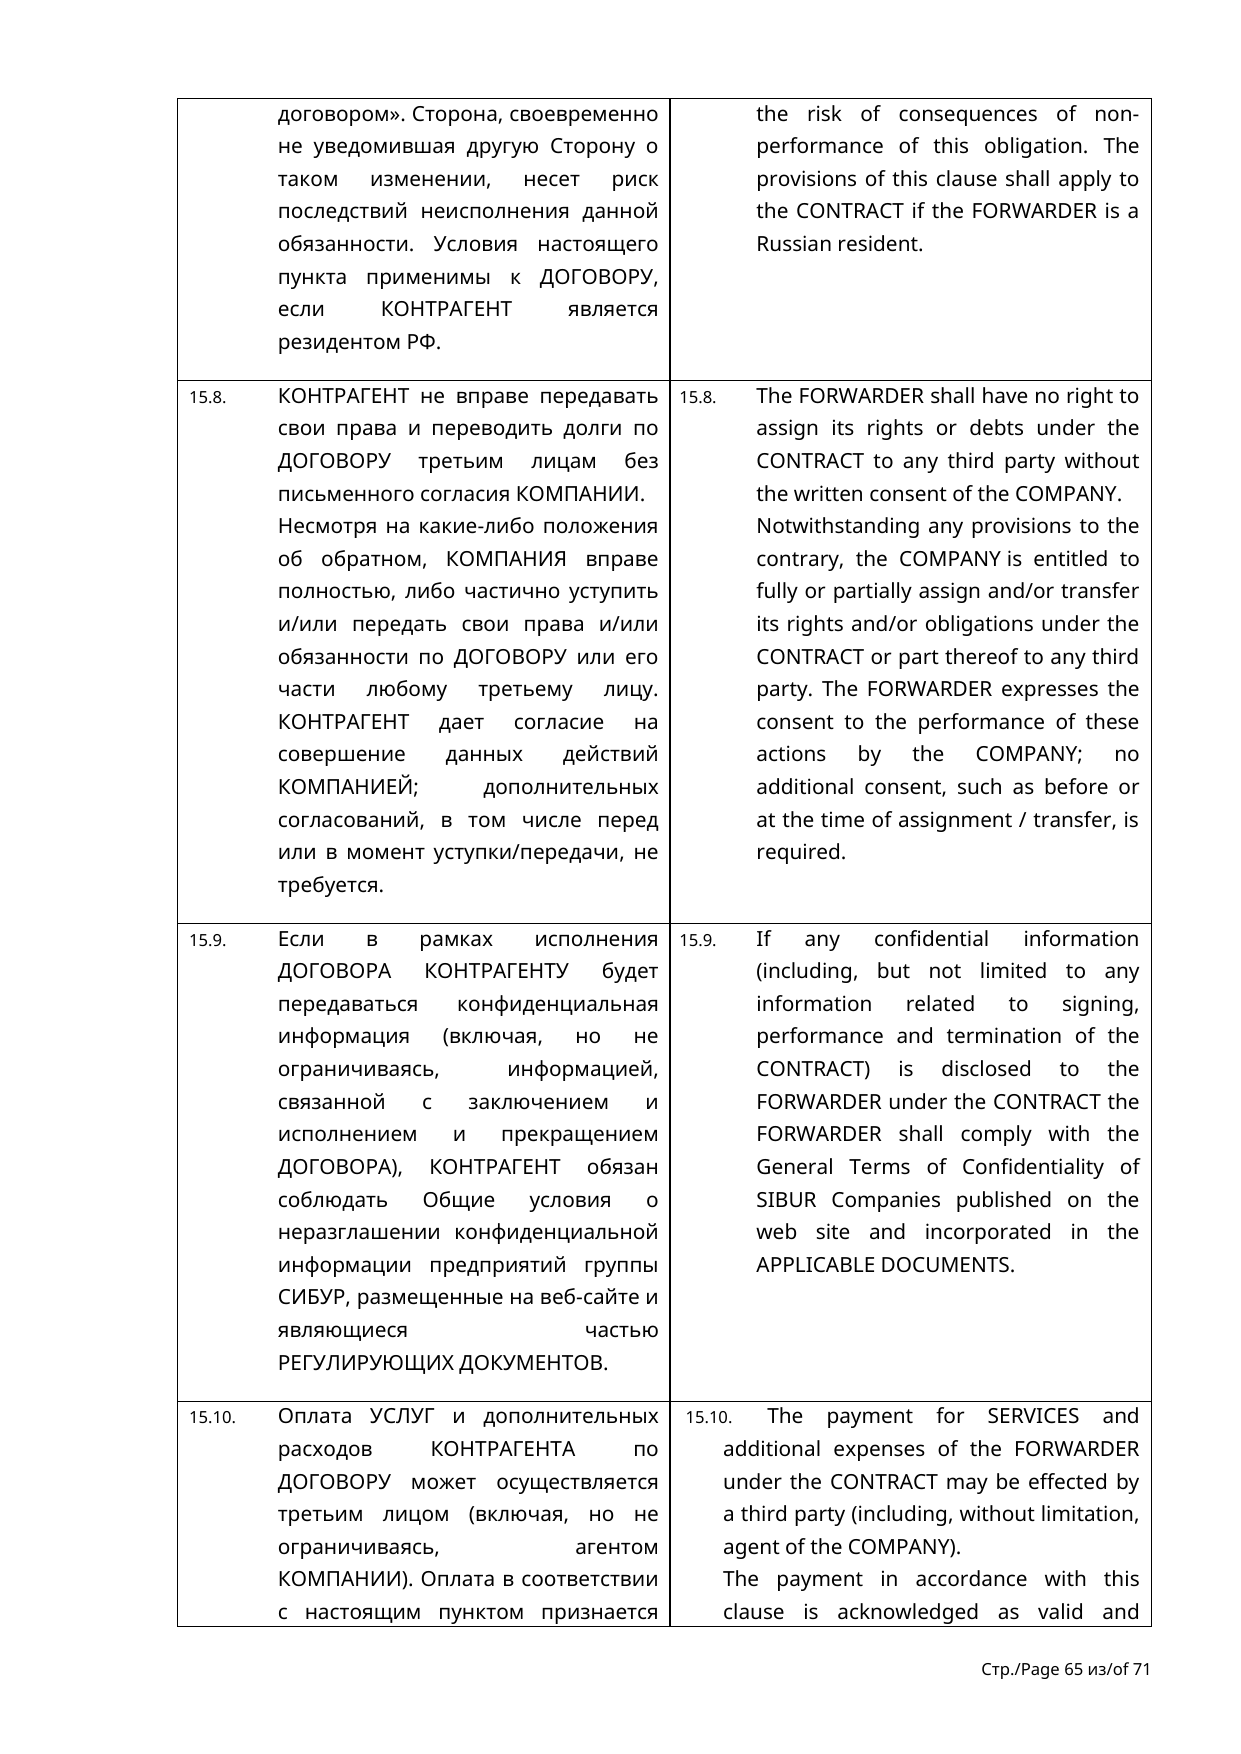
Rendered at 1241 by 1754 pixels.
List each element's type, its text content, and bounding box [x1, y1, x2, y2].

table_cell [178, 99, 669, 380]
table_cell КОНТРАГЕНТ не вправе передавать свои права и переводить долги по ДОГОВОРУ третьим лицам без письменного согласия КОМПАНИИ. Несмотря на какие-либо положения об обратном, КОМПАНИЯ вправе полностью, либо частично уступить и/или передать свои права и/или обязанности по ДОГОВОРУ или его части любому третьему лицу. КОНТРАГЕНТ дает согласие на совершение данных действий КОМПАНИЕЙ; дополнительных согласований, в том числе перед или в момент уступки/передачи, не требуется. [178, 381, 669, 923]
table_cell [178, 1402, 669, 1626]
table_cell Если в рамках исполнения ДОГОВОРА КОНТРАГЕНТУ будет передаваться конфиденциальная информация (включая, но не ограничиваясь, информацией, связанной с заключением и исполнением и прекращением ДОГОВОРА), КОНТРАГЕНТ обязан соблюдать Общие условия о неразглашении конфиденциальной информации предприятий группы СИБУР, размещенные на веб-сайте и являющиеся частью РЕГУЛИРУЮЩИХ ДОКУМЕНТОВ. [178, 924, 669, 1401]
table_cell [671, 1402, 1151, 1626]
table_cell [671, 99, 1151, 380]
table_cell If any confidential information (including, but not limited to any information related to signing, performance and termination of the CONTRACT) is disclosed to the FORWARDER under the CONTRACT the FORWARDER shall comply with the General Terms of Confidentiality of SIBUR Companies published on the web site and incorporated in the APPLICABLE DOCUMENTS. [671, 924, 1151, 1401]
table_cell The FORWARDER shall have no right to assign its rights or debts under the CONTRACT to any third party without the written consent of the COMPANY. Notwithstanding any provisions to the contrary, the COMPANY is entitled to fully or partially assign and/or transfer its rights and/or obligations under the CONTRACT or part thereof to any third party. The FORWARDER expresses the consent to the performance of these actions by the COMPANY; no additional consent, such as before or at the time of assignment / transfer, is required. [671, 381, 1151, 923]
